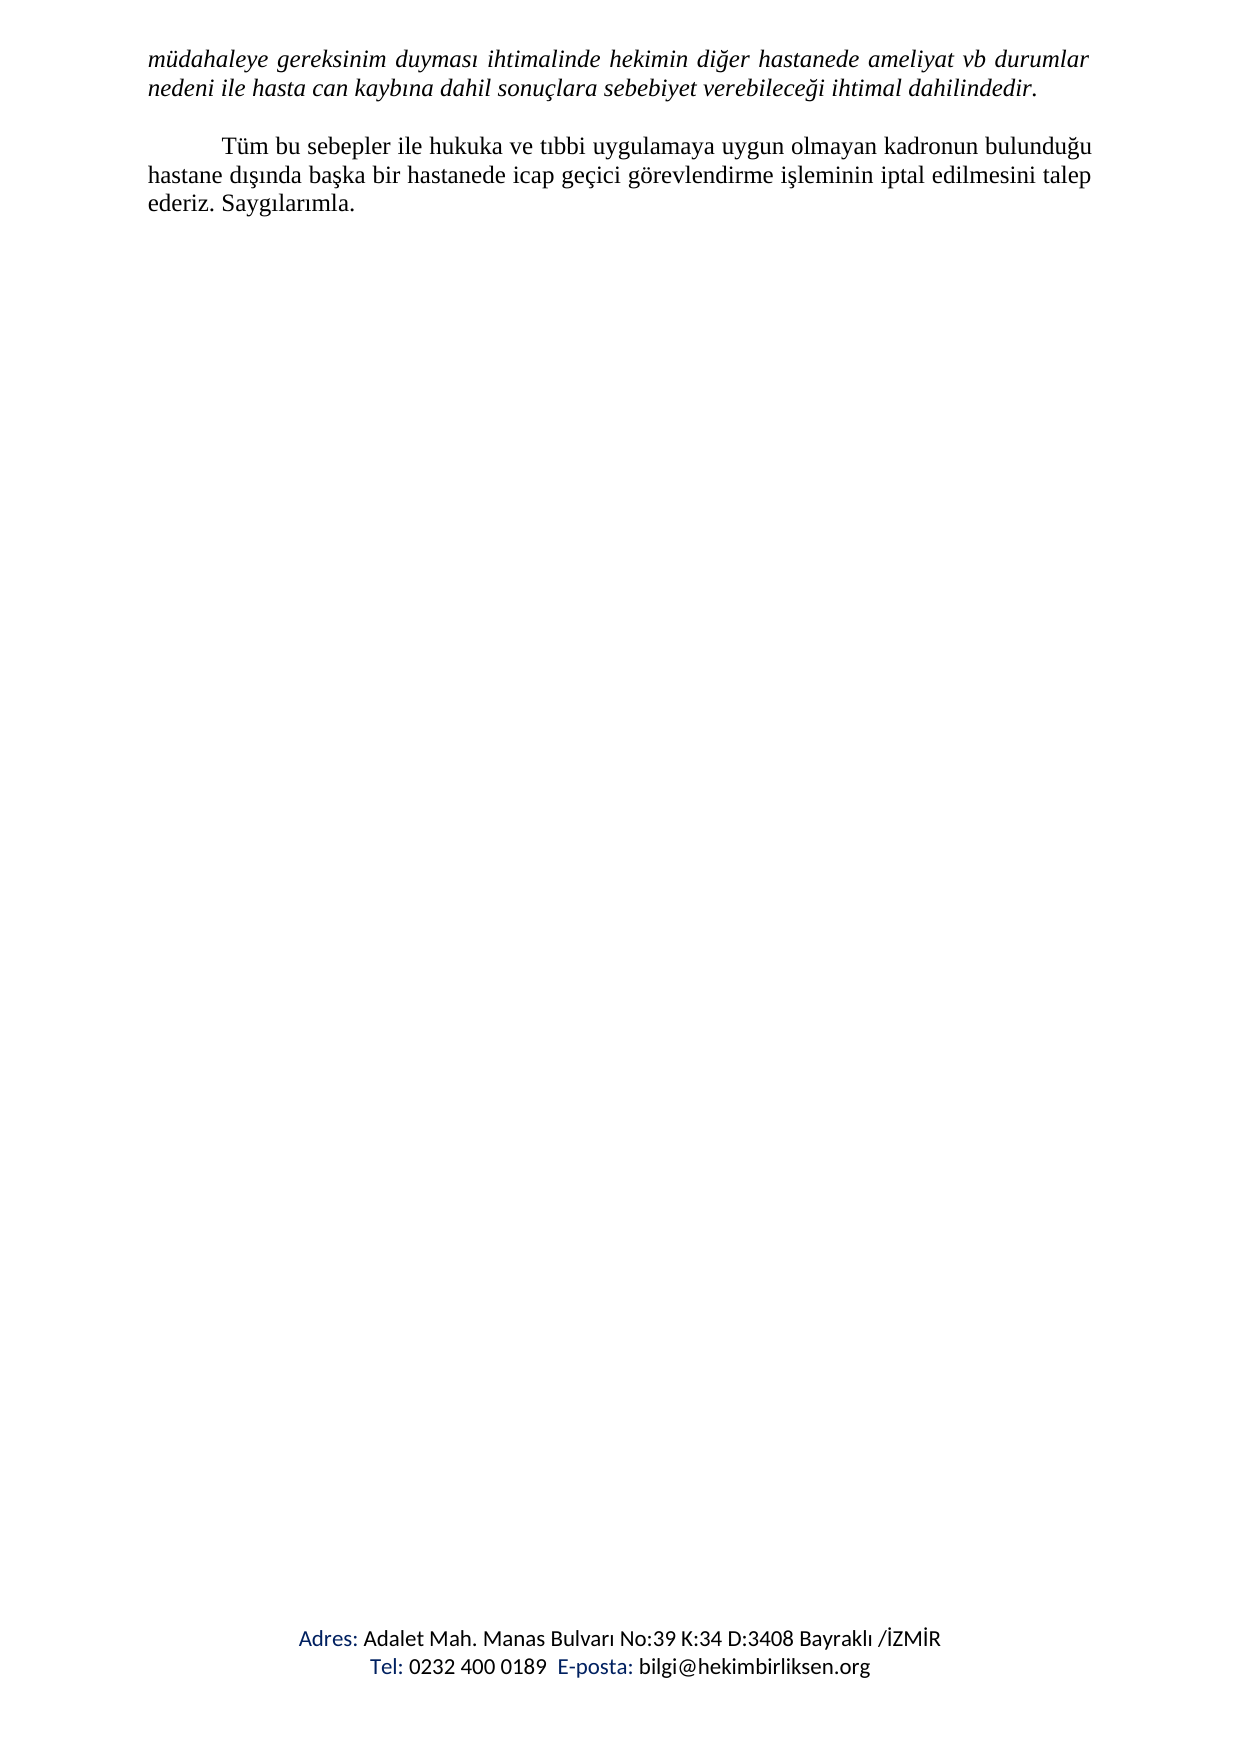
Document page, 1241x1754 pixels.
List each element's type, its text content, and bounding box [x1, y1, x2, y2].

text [148, 44, 1093, 102]
text Tüm bu sebepler ile hukuka ve tıbbi uygulamaya uygun olmayan kadronun bulunduğu hastane dışında başka bir hastanede icap geçici görevlendirme işleminin iptal edilmesini talep ederiz. Saygılarımla. [148, 131, 1093, 217]
